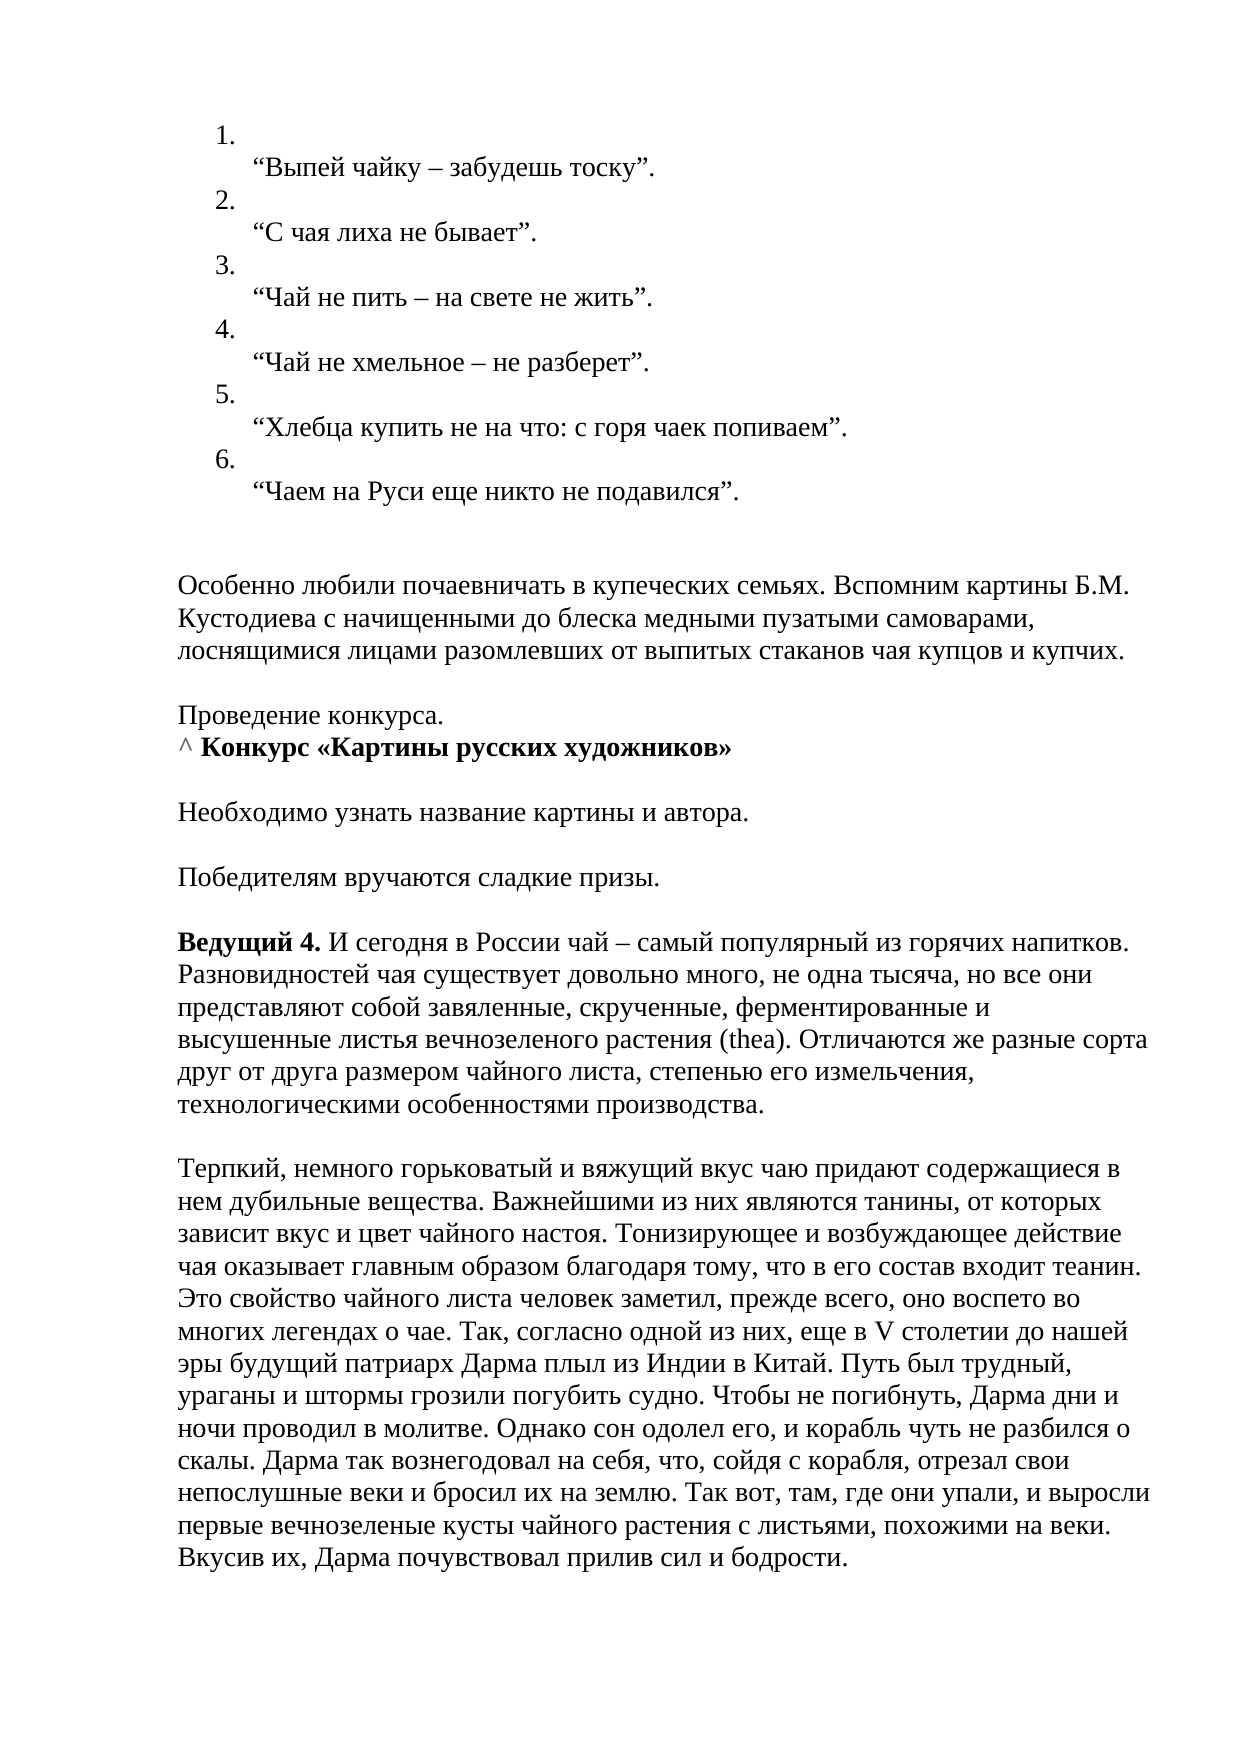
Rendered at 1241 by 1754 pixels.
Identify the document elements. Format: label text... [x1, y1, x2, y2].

list “Чай не хмельное – не разберет”. [215, 312, 1152, 377]
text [177, 536, 1152, 1605]
list “Чаем на Руси еще никто не подавился”. [215, 442, 1152, 507]
list “Хлебца купить не на что: с горя чаек попиваем”. [215, 377, 1152, 442]
list “Выпей чайку – забудешь тоску”. [215, 118, 1152, 183]
list “Чай не пить – на свете не жить”. [215, 248, 1152, 312]
list “С чая лиха не бывает”. [215, 183, 1152, 248]
